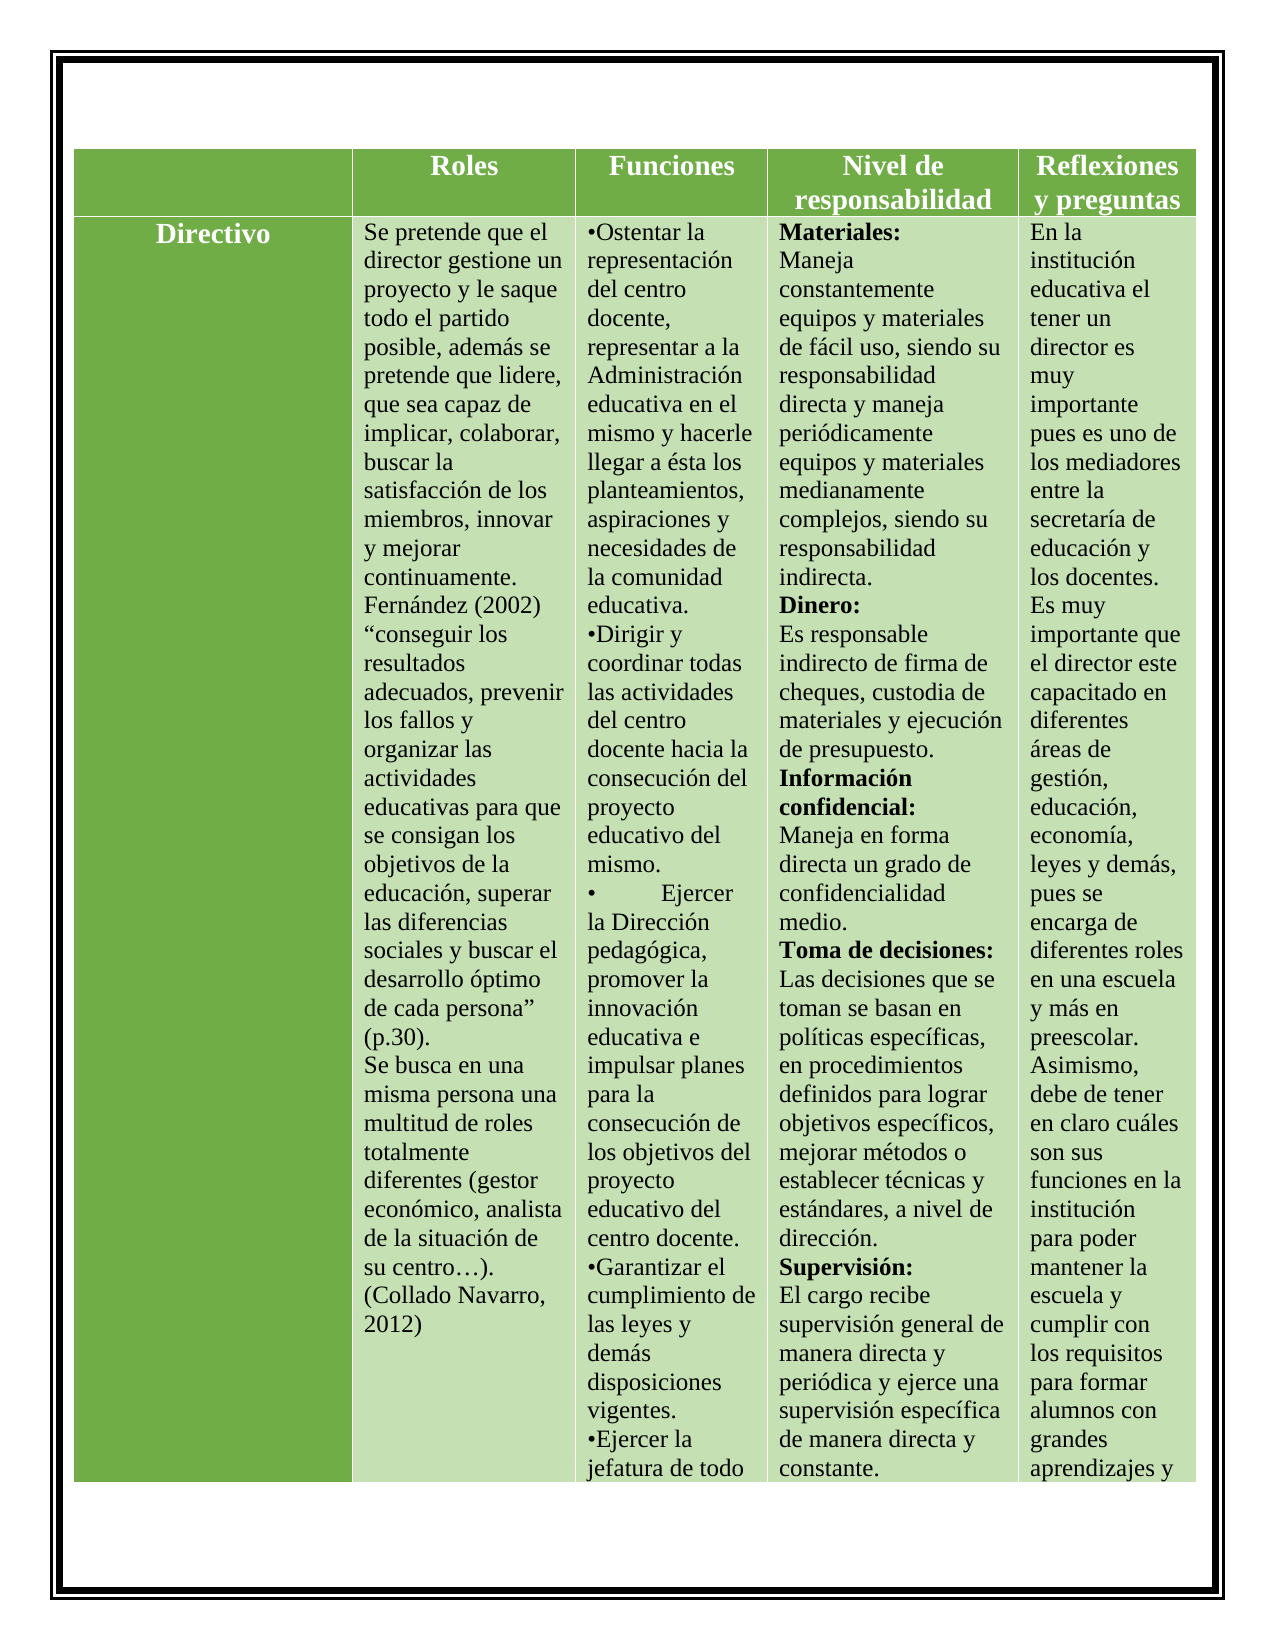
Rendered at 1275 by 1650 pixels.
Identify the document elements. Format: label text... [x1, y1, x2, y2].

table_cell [353, 217, 575, 1482]
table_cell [576, 217, 767, 1482]
table_header Nivel de responsabilidad [768, 149, 1018, 216]
table_header Reflexiones y preguntas [1019, 149, 1196, 216]
table_cell Directivo [74, 217, 352, 1482]
table_header Funciones [576, 149, 767, 216]
table_header [74, 149, 352, 216]
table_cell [768, 217, 1018, 1482]
table_header Roles [353, 149, 575, 216]
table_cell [1019, 217, 1196, 1482]
